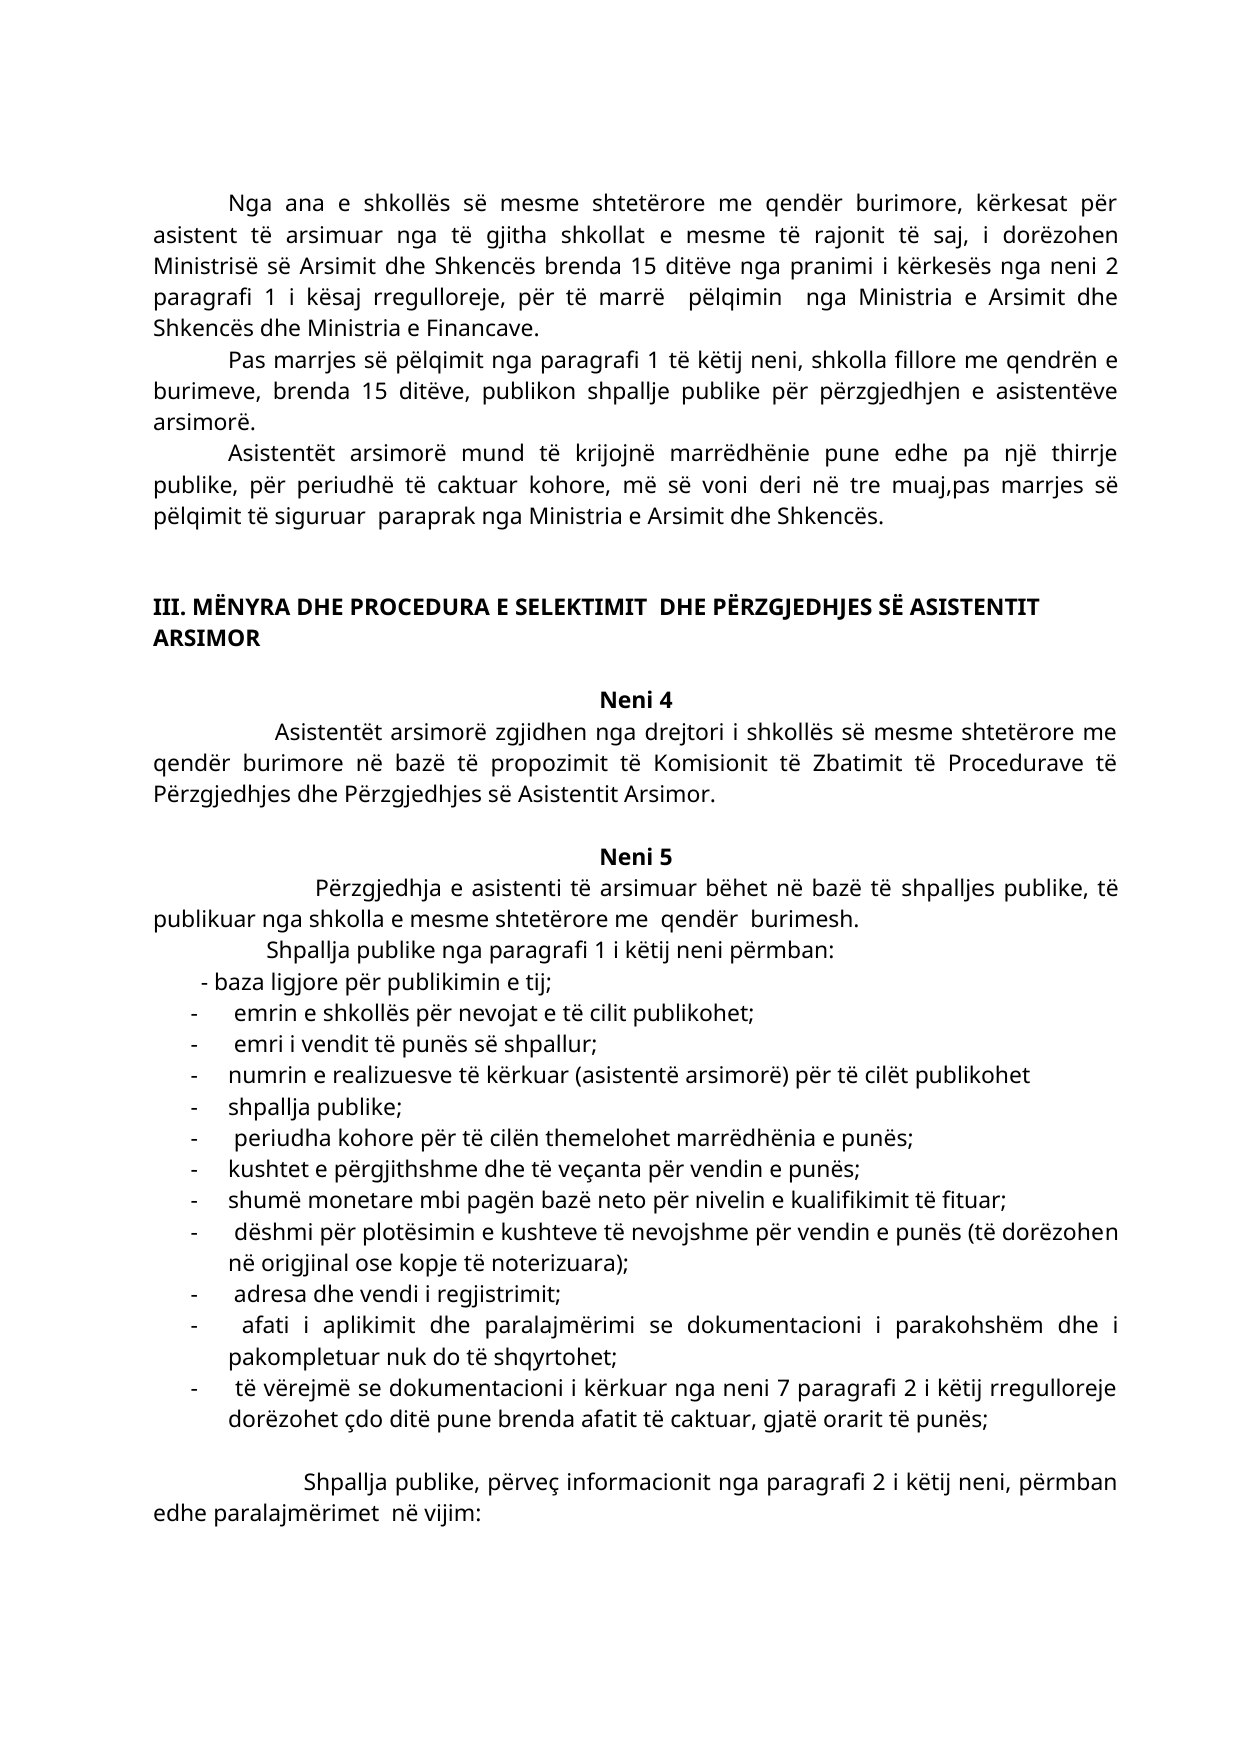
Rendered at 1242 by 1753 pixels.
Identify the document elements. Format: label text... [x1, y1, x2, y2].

text Pas marrjes së pëlqimit nga paragrafi 1 të këtij neni, shkolla fillore me qendrën e burimeve, brenda 15 ditëve, publikon shpallje publike për përzgjedhjen e asistentëve arsimorë. [153, 344, 1119, 437]
text Përzgjedhja e asistenti të arsimuar bëhet në bazë të shpalljes publike, të publikuar nga shkolla e mesme shtetërore me qendër burimesh. [153, 872, 1119, 934]
text Shpallja publike, përveç informacionit nga paragrafi 2 i këtij neni, përmban edhe paralajmërimet në vijim: [153, 1465, 1119, 1528]
list emri i vendit të punës së shpallur; [190, 1028, 1119, 1059]
list kushtet e përgjithshme dhe të veçanta për vendin e punës; [190, 1153, 1119, 1184]
list shpallja publike; [190, 1090, 1119, 1122]
list emrin e shkollës për nevojat e të cilit publikohet; [190, 997, 1119, 1028]
list numrin e realizuesve të kërkuar (asistentë arsimorë) për të cilët publikohet [190, 1059, 1119, 1090]
text Neni 5 [153, 840, 1119, 872]
text Asistentët arsimorë mund të krijojnë marrëdhënie pune edhe pa një thirrje publike, për periudhë të caktuar kohore, më së voni deri në tre muaj,pas marrjes së pëlqimit të siguruar paraprak nga Ministria e Arsimit dhe Shkencës. [153, 437, 1119, 531]
list dëshmi për plotësimin e kushteve të nevojshme për vendin e punës (të dorëzohen në origjinal ose kopje të noterizuara); [190, 1215, 1119, 1278]
list adresa dhe vendi i regjistrimit; [190, 1278, 1119, 1309]
list të vërejmë se dokumentacioni i kërkuar nga neni 7 paragrafi 2 i këtij rregulloreje dorëzohet çdo ditë pune brenda afatit të caktuar, gjatë orarit të punës; [190, 1372, 1119, 1434]
text Nga ana e shkollës së mesme shtetërore me qendër burimore, kërkesat për asistent të arsimuar nga të gjitha shkollat ​​e mesme të rajonit të saj, i dorëzohen Ministrisë së Arsimit dhe Shkencës brenda 15 ditëve nga pranimi i kërkesës nga neni 2 paragrafi 1 i kësaj rregulloreje, për të marrë pëlqimin nga Ministria e Arsimit dhe Shkencës dhe Ministria e Financave. [153, 187, 1119, 344]
text Asistentët arsimorë zgjidhen nga drejtori i shkollës së mesme shtetërore me qendër burimore në bazë të propozimit të Komisionit të Zbatimit të Procedurave të Përzgjedhjes dhe Përzgjedhjes së Asistentit Arsimor. [153, 715, 1119, 809]
list shumë monetare mbi pagën bazë neto për nivelin e kualifikimit të fituar; [190, 1184, 1119, 1215]
list periudha kohore për të cilën themelohet marrëdhënia e punës; [190, 1122, 1119, 1153]
text III. MËNYRA DHE PROCEDURA E SELEKTIMIT DHE PËRZGJEDHJES SË ASISTENTIT ARSIMOR [153, 590, 1119, 653]
text Shpallja publike nga paragrafi 1 i këtij neni përmban: [153, 934, 1119, 965]
text Neni 4 [153, 684, 1119, 715]
text - baza ligjore për publikimin e tij; [153, 965, 1119, 997]
list afati i aplikimit dhe paralajmërimi se dokumentacioni i parakohshëm dhe i pakompletuar nuk do të shqyrtohet; [190, 1309, 1119, 1372]
